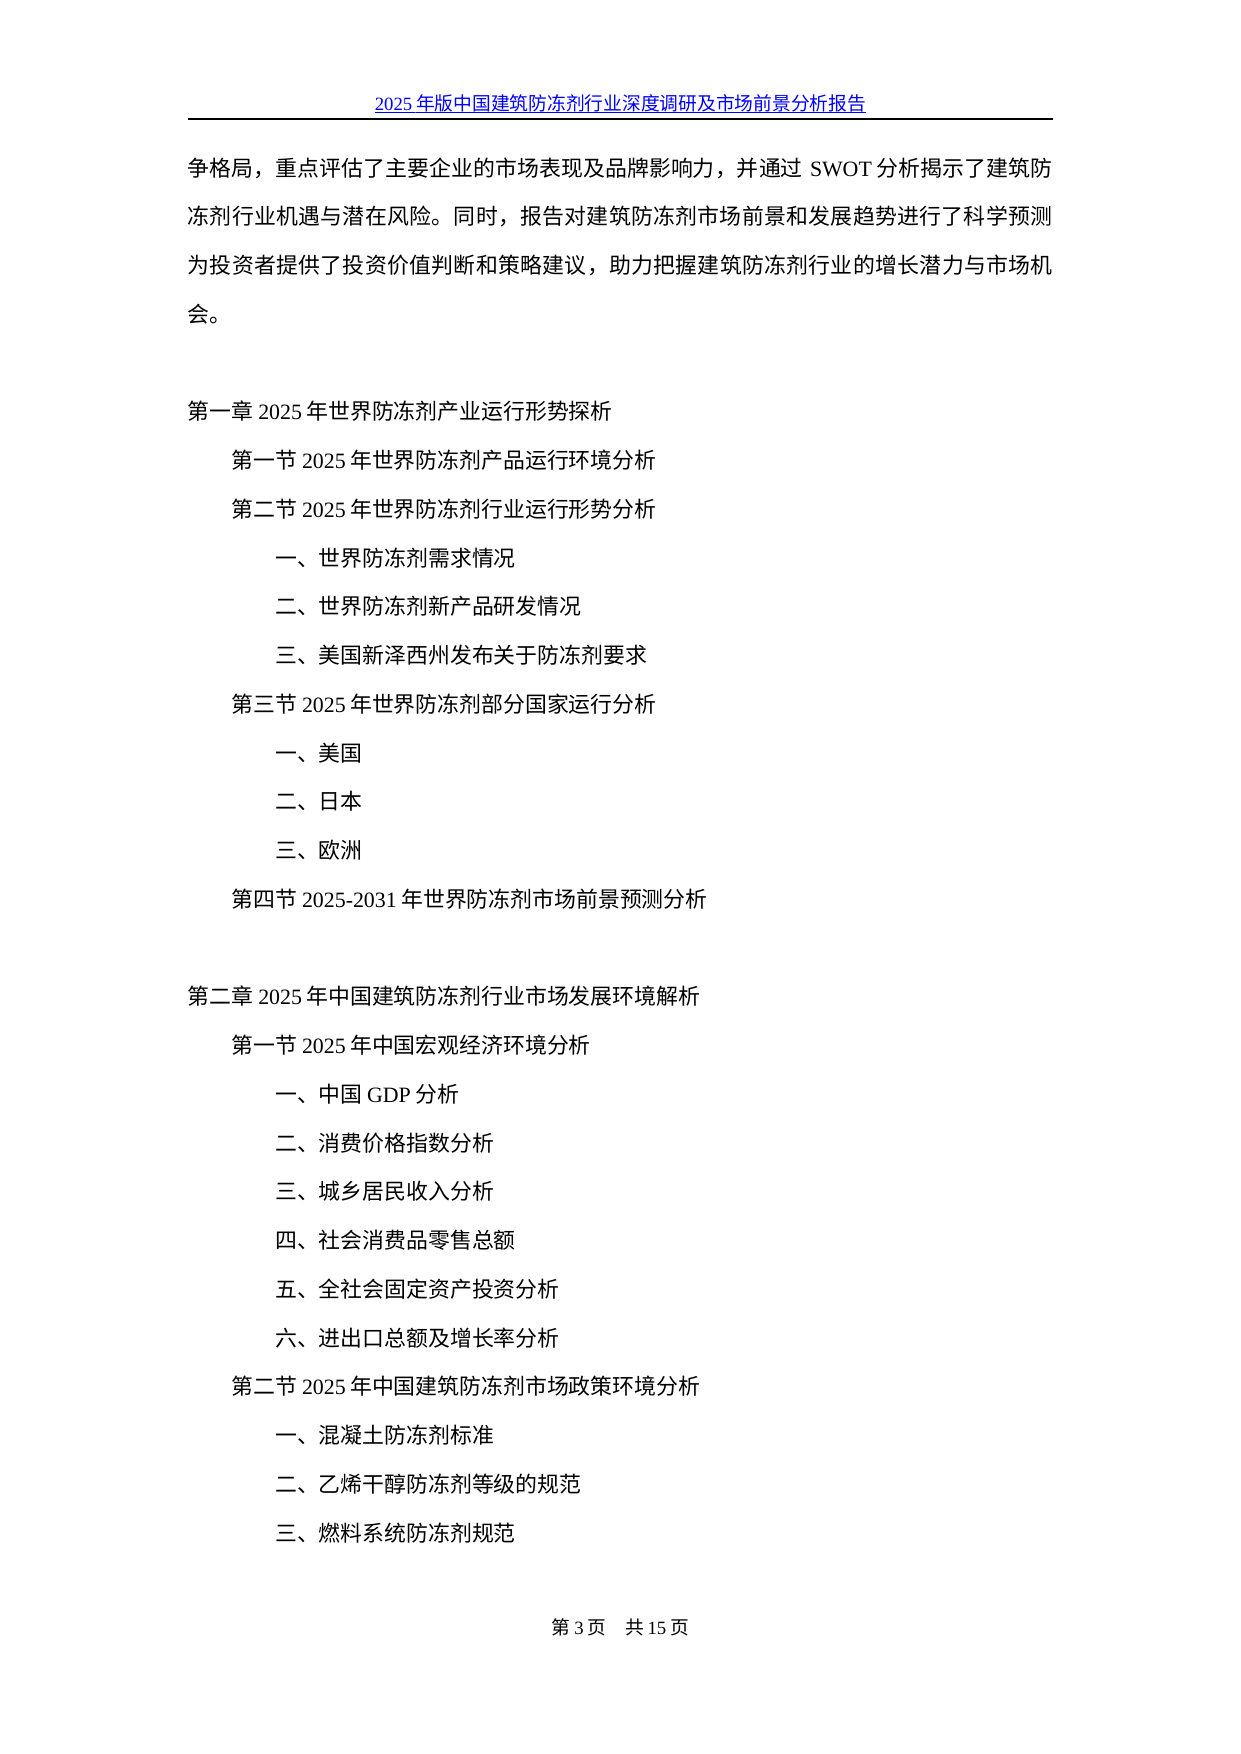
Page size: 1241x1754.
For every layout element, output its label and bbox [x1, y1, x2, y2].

text [187, 150, 1053, 1548]
